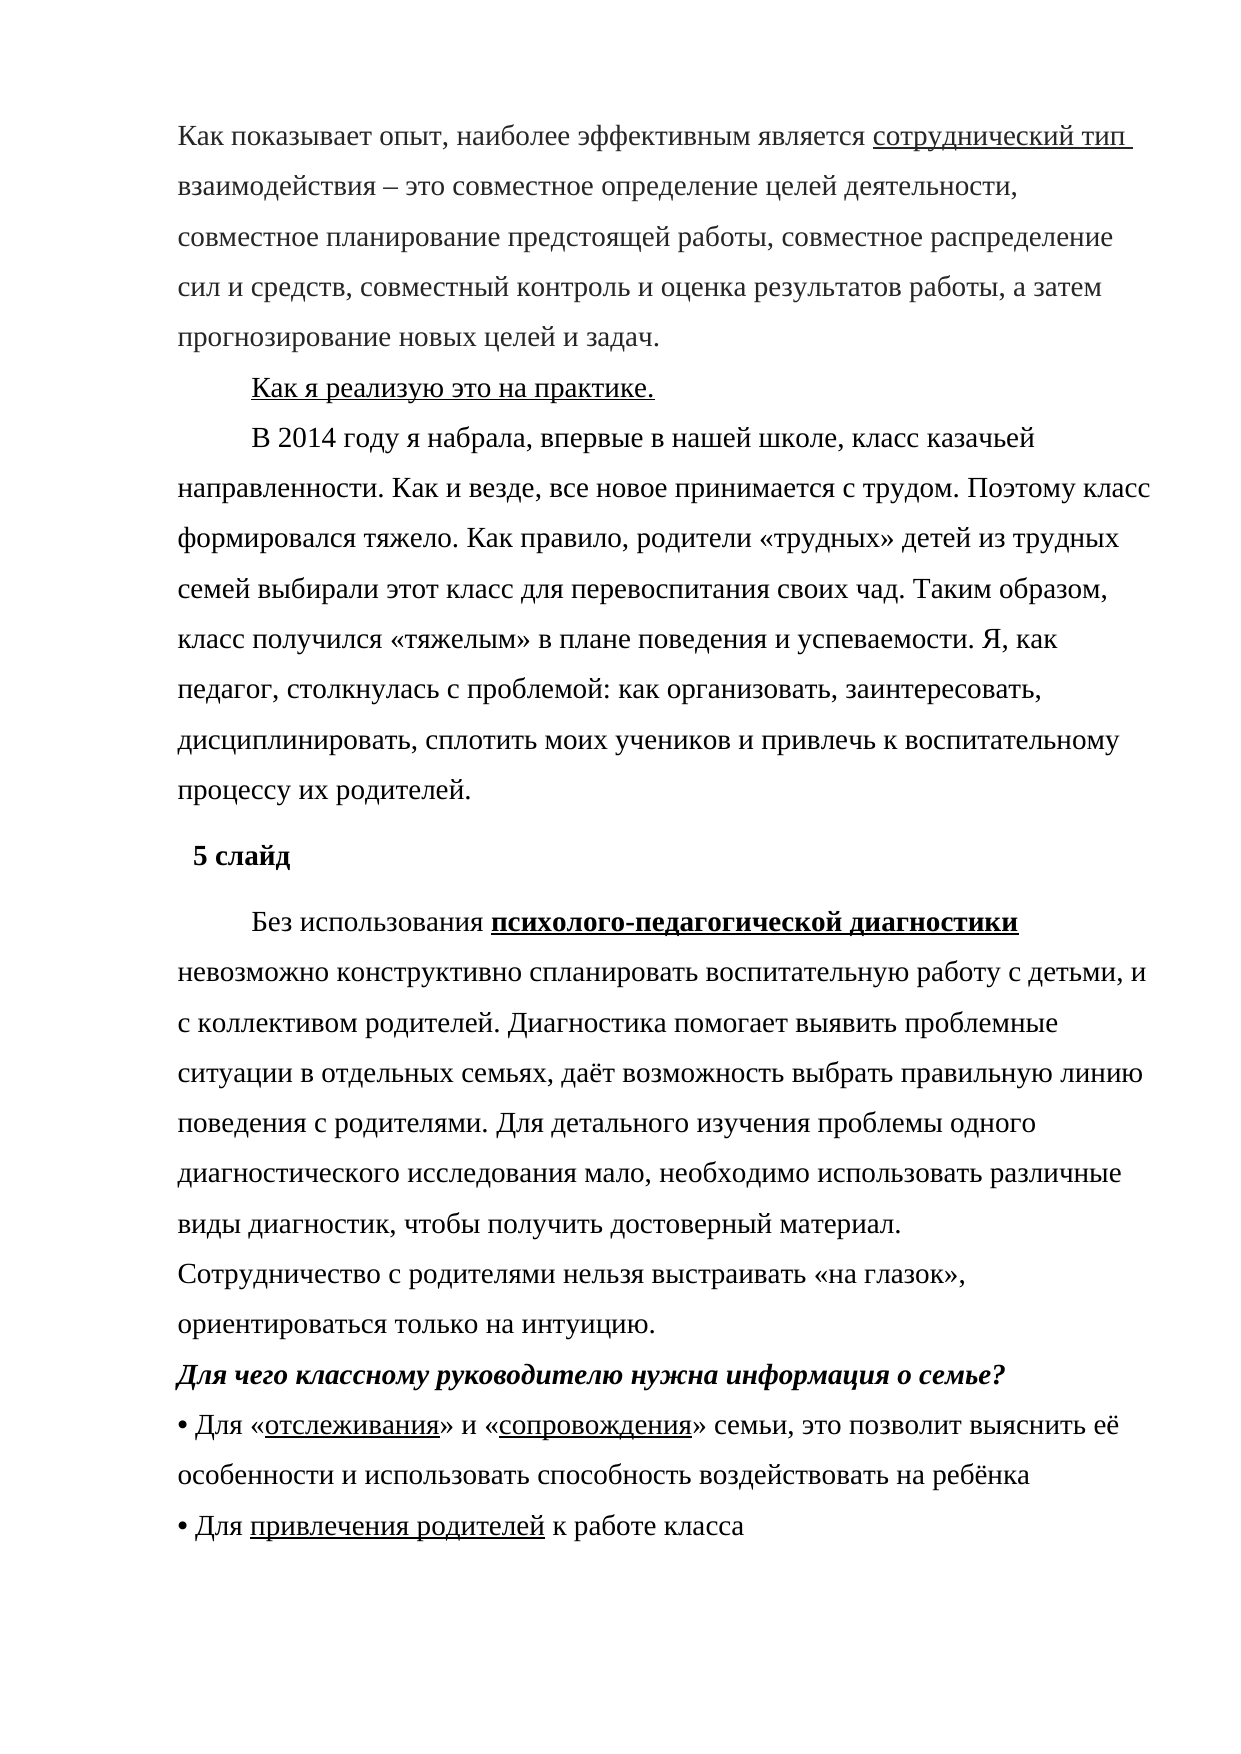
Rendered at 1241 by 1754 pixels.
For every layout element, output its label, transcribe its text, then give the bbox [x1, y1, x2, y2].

text • Для «отслеживания» и «сопровождения» семьи, это позволит выяснить её особенности и использовать способность воздействовать на ребёнка [177, 1407, 1152, 1491]
text Как показывает опыт, наиболее эффективным является сотруднический тип взаимодействия – это совместное определение целей деятельности, совместное планирование предстоящей работы, совместное распределение сил и средств, совместный контроль и оценка результатов работы, а затем прогнозирование новых целей и задач. [177, 118, 1152, 353]
text Для чего классному руководителю нужна информация о семье? [177, 1357, 1152, 1390]
text 5 слайд [193, 838, 1136, 872]
text Как я реализую это на практике. [177, 370, 1152, 403]
text • Для привлечения родителей к работе класса [177, 1508, 1152, 1541]
text В 2014 году я набрала, впервые в нашей школе, класс казачьей направленности. Как и везде, все новое принимается с трудом. Поэтому класс формировался тяжело. Как правило, родители «трудных» детей из трудных семей выбирали этот класс для перевоспитания своих чад. Таким образом, класс получился «тяжелым» в плане поведения и успеваемости. Я, как педагог, столкнулась с проблемой: как организовать, заинтересовать, дисциплинировать, сплотить моих учеников и привлечь к воспитательному процессу их родителей. [177, 420, 1152, 806]
text Без использования психолого-педагогической диагностики невозможно конструктивно спланировать воспитательную работу с детьми, и с коллективом родителей. Диагностика помогает выявить проблемные ситуации в отдельных семьях, даёт возможность выбрать правильную линию поведения с родителями. Для детального изучения проблемы одного диагностического исследования мало, необходимо использовать различные виды диагностик, чтобы получить достоверный материал. [177, 904, 1152, 1239]
text Сотрудничество с родителями нельзя выстраивать «на глазок», ориентироваться только на интуицию. [177, 1256, 1152, 1340]
